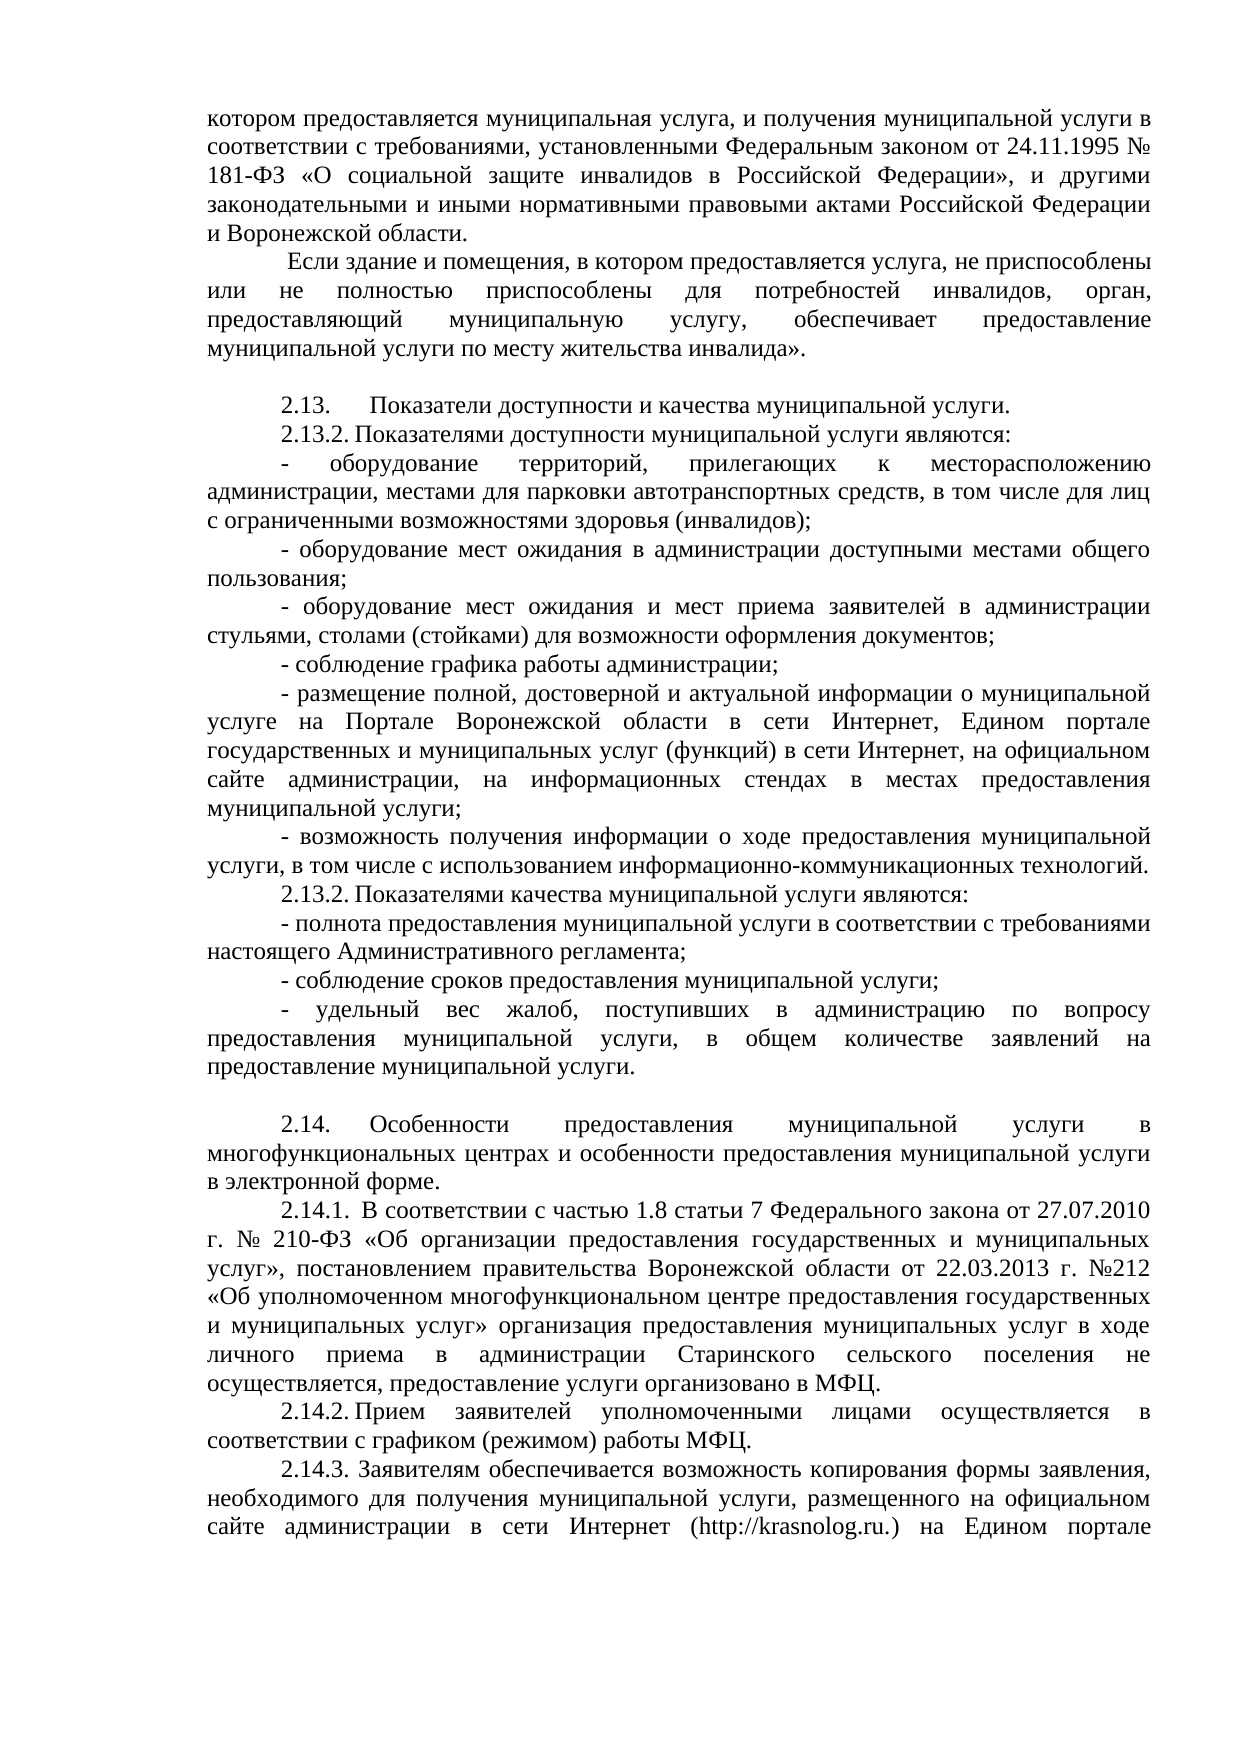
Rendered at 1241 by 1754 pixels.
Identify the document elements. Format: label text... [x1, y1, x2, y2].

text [207, 103, 1152, 246]
text - соблюдение графика работы администрации; [207, 649, 1152, 678]
list Показателями качества муниципальной услуги являются: [207, 879, 1152, 908]
text Если здание и помещения, в котором предоставляется услуга, не приспособлены или не полностью приспособлены для потребностей инвалидов, орган, предоставляющий муниципальную услугу, обеспечивает предоставление муниципальной услуги по месту жительства инвалида». [207, 246, 1152, 361]
list Прием заявителей уполномоченными лицами осуществляется в соответствии с графиком (режимом) работы МФЦ. [207, 1396, 1152, 1454]
list В соответствии с частью 1.8 статьи 7 Федерального закона от 27.07.2010 г. № 210-ФЗ «Об организации предоставления государственных и муниципальных услуг», постановлением правительства Воронежской области от 22.03.2013 г. №212 «Об уполномоченном многофункциональном центре предоставления государственных и муниципальных услуг» организация предоставления муниципальных услуг в ходе личного приема в администрации Старинского сельского поселения не осуществляется, предоставление услуги организовано в МФЦ. [207, 1195, 1152, 1396]
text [207, 1454, 1152, 1540]
list Показатели доступности и качества муниципальной услуги. [207, 390, 1152, 419]
list Показателями доступности муниципальной услуги являются: [207, 419, 1152, 448]
text - соблюдение сроков предоставления муниципальной услуги; [207, 965, 1152, 994]
text - оборудование территорий, прилегающих к месторасположению администрации, местами для парковки автотранспортных средств, в том числе для лиц с ограниченными возможностями здоровья (инвалидов); [207, 448, 1152, 534]
list Особенности предоставления муниципальной услуги в многофункциональных центрах и особенности предоставления муниципальной услуги в электронной форме. [207, 1109, 1152, 1195]
text - оборудование мест ожидания в администрации доступными местами общего пользования; [207, 534, 1152, 591]
text - размещение полной, достоверной и актуальной информации о муниципальной услуге на Портале Воронежской области в сети Интернет, Едином портале государственных и муниципальных услуг (функций) в сети Интернет, на официальном сайте администрации, на информационных стендах в местах предоставления муниципальной услуги; [207, 678, 1152, 821]
text - оборудование мест ожидания и мест приема заявителей в администрации стульями, столами (стойками) для возможности оформления документов; [207, 591, 1152, 649]
text - полнота предоставления муниципальной услуги в соответствии с требованиями настоящего Административного регламента; [207, 908, 1152, 965]
text - удельный вес жалоб, поступивших в администрацию по вопросу предоставления муниципальной услуги, в общем количестве заявлений на предоставление муниципальной услуги. [207, 994, 1152, 1080]
text - возможность получения информации о ходе предоставления муниципальной услуги, в том числе с использованием информационно-коммуникационных технологий. [207, 821, 1152, 879]
